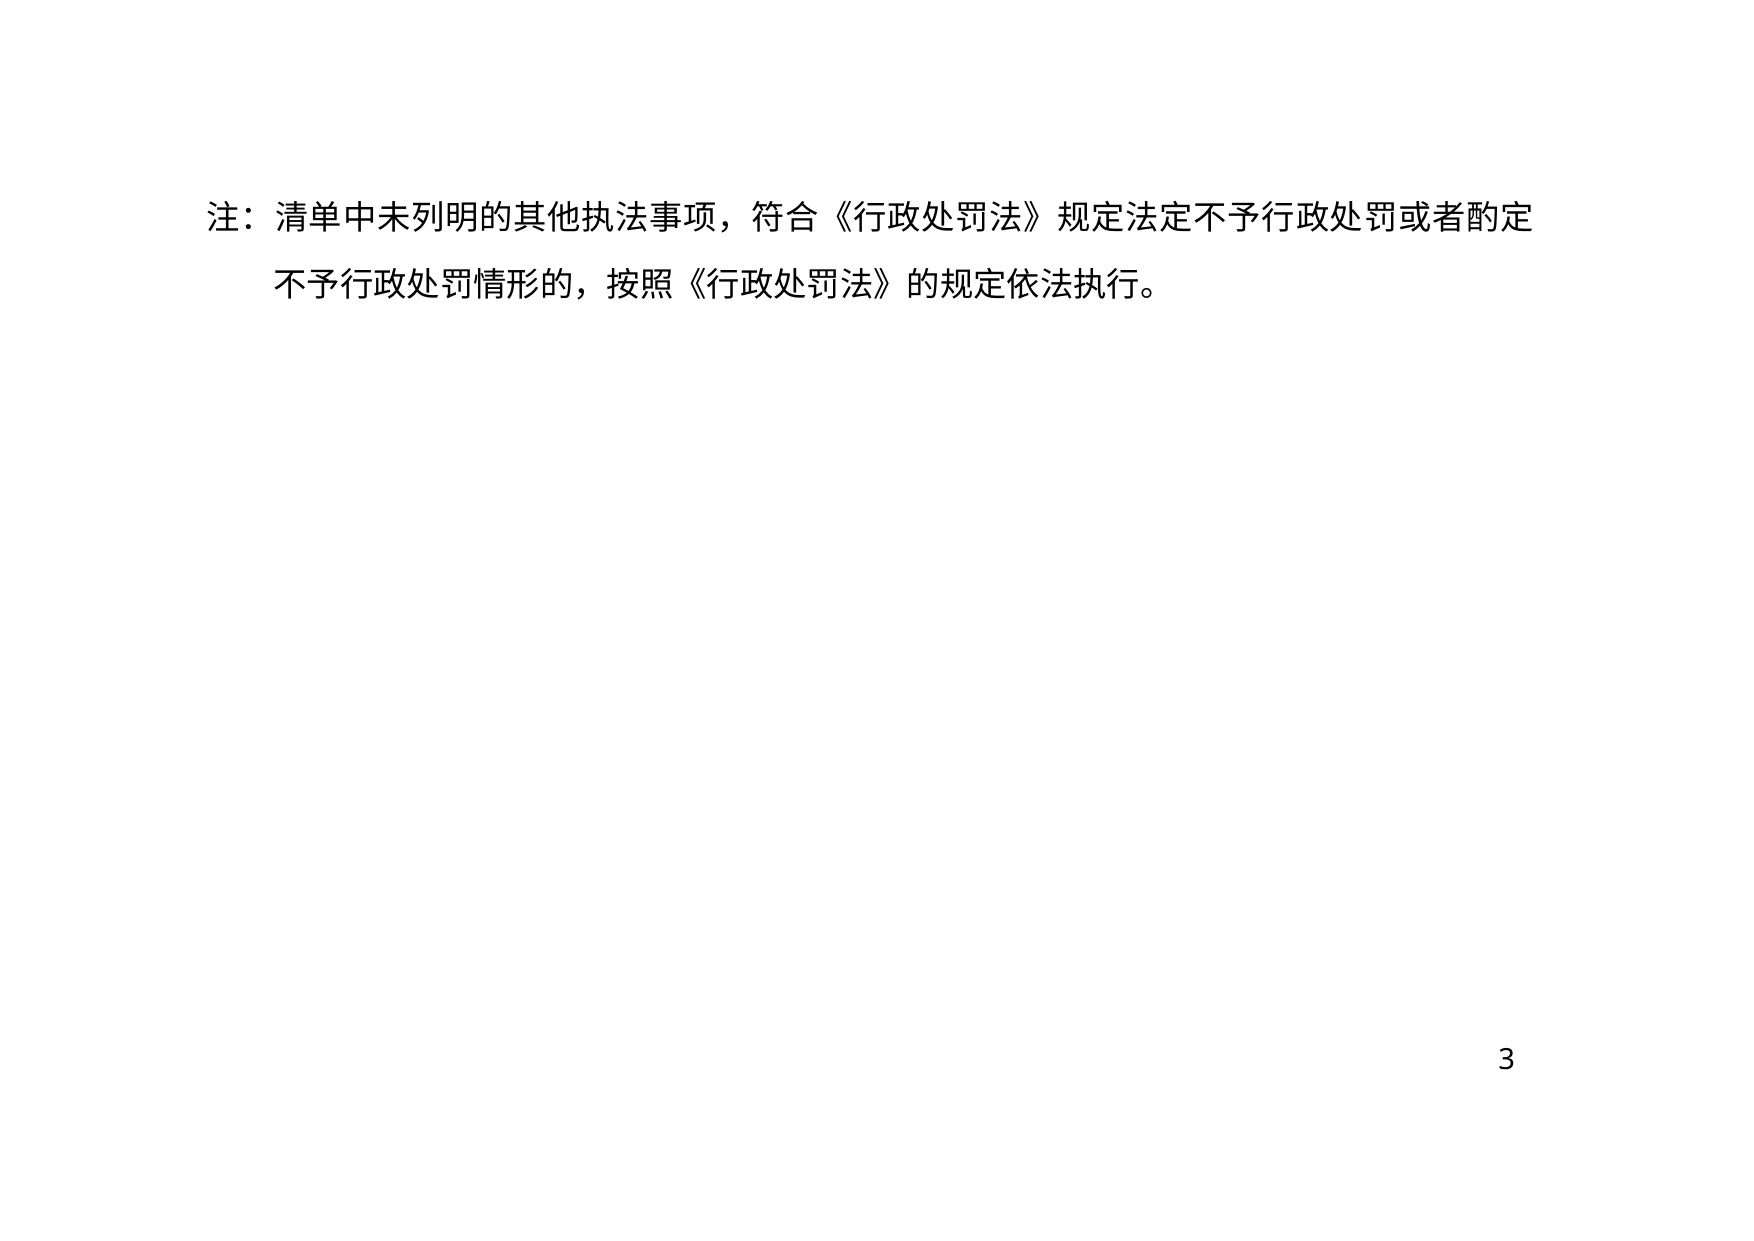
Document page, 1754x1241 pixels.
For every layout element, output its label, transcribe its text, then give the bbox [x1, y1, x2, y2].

text 注：清单中未列明的其他执法事项，符合《行政处罚法》规定法定不予行政处罚或者酌定不予行政处罚情形的，按照《行政处罚法》的规定依法执行。 [207, 182, 1535, 315]
